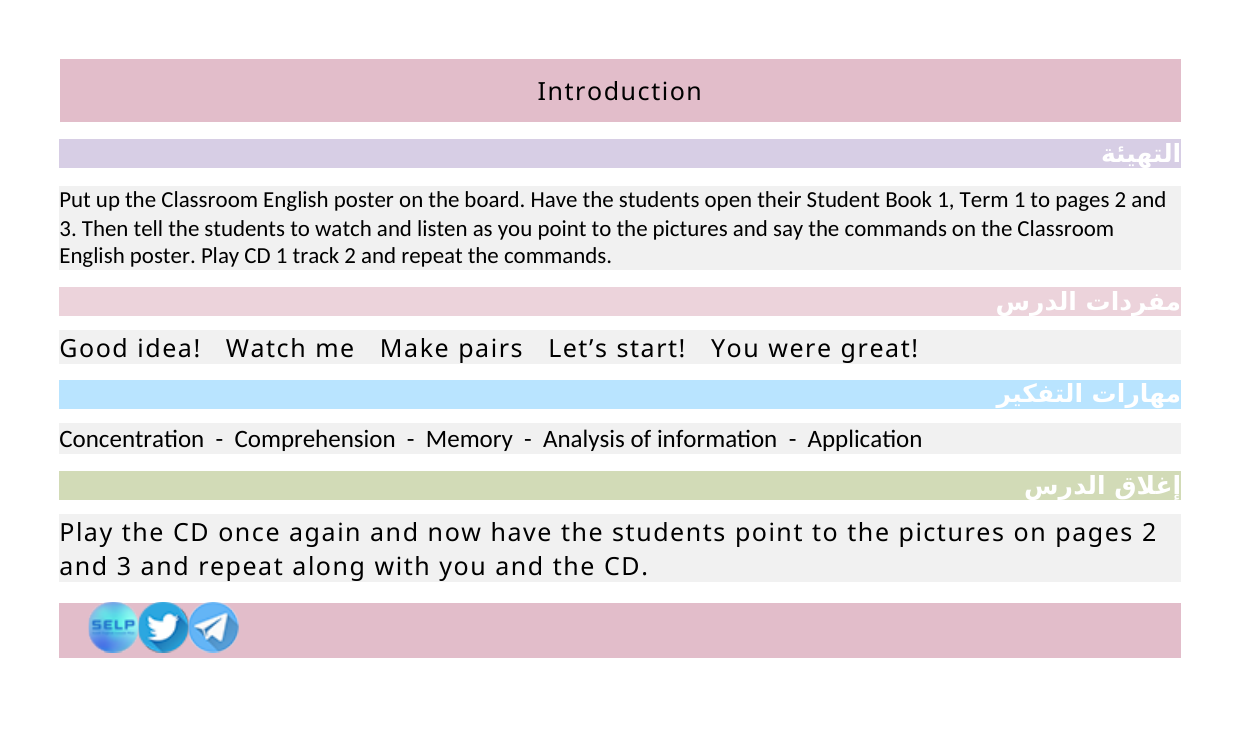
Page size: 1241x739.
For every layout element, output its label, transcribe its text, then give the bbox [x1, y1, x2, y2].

text إغلاق الدرس [59, 471, 1181, 500]
picture [88, 602, 239, 653]
text مهارات التفكير [59, 380, 1181, 409]
text التهيئة [59, 139, 1181, 168]
text مفردات الدرس [59, 287, 1181, 316]
